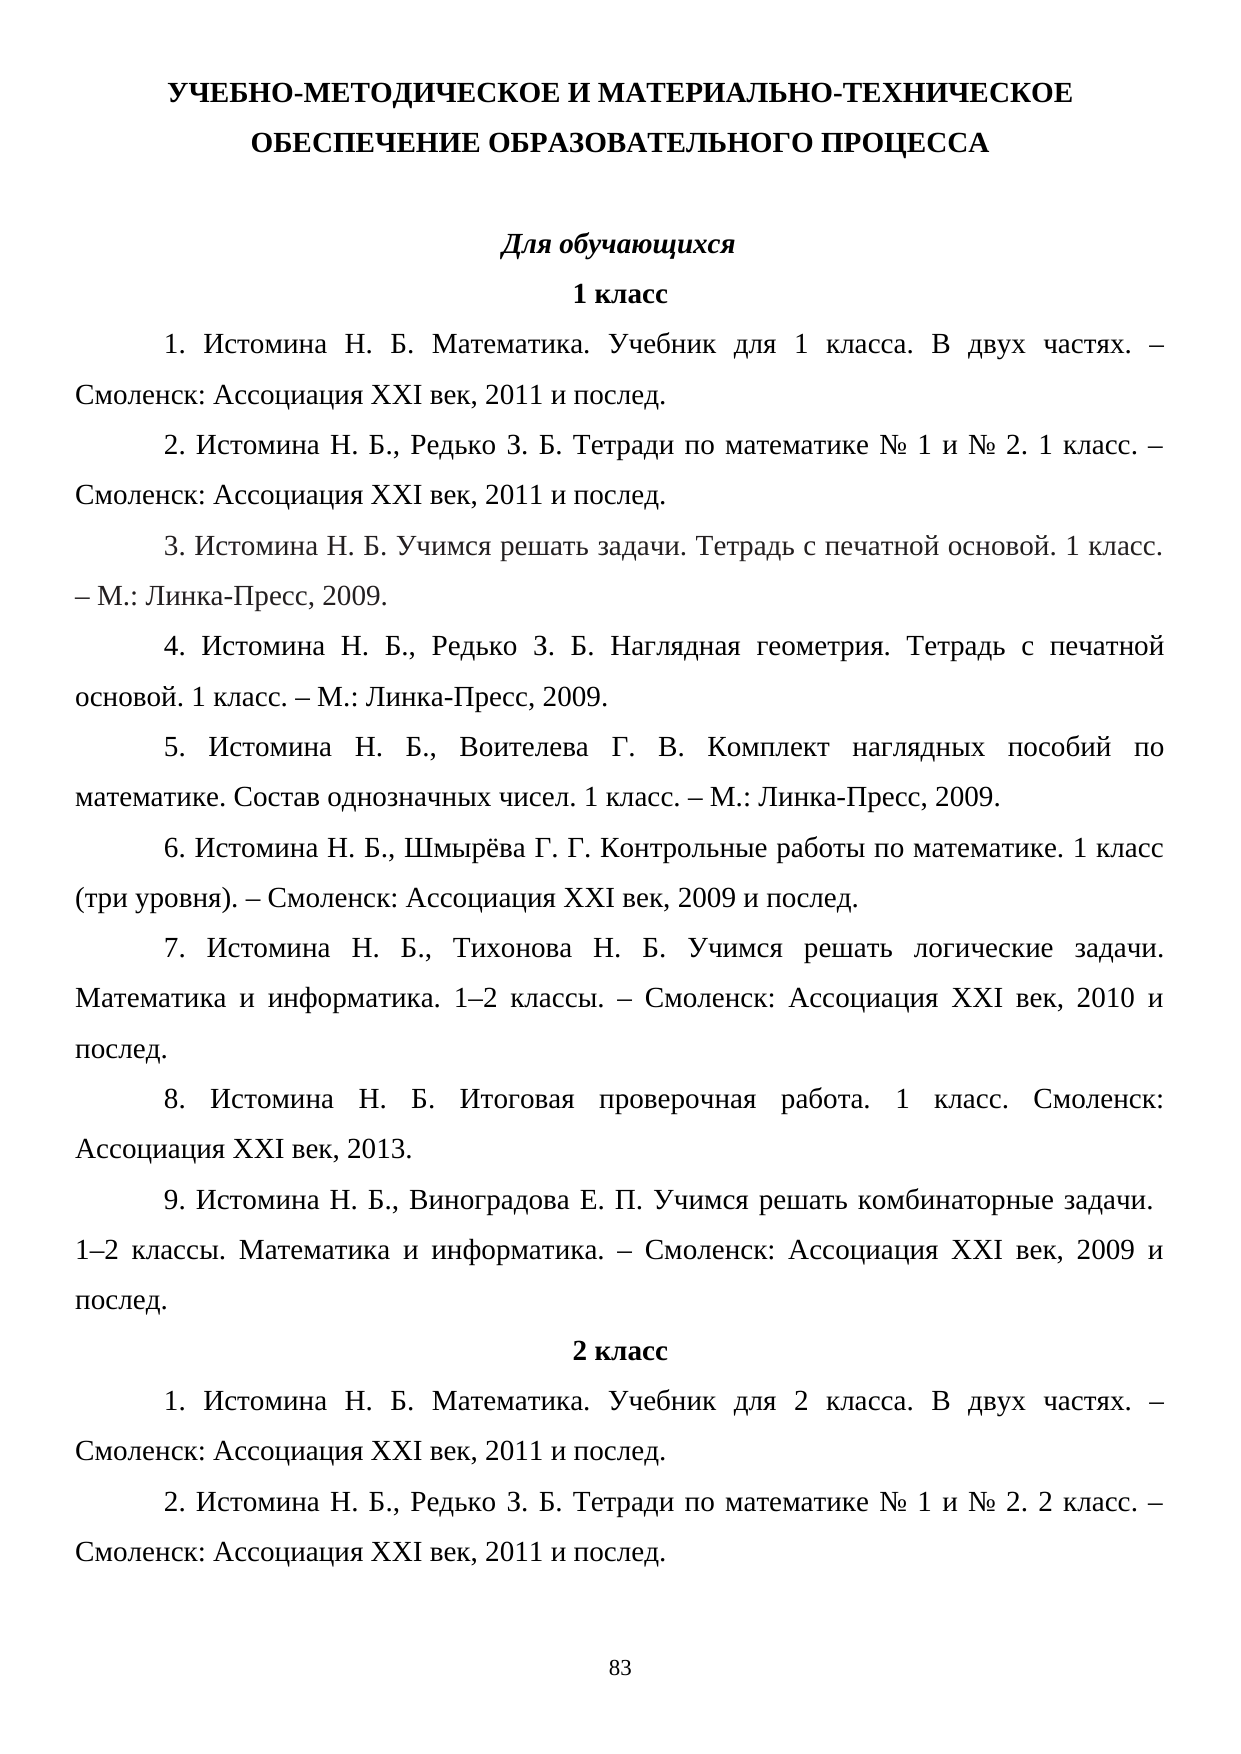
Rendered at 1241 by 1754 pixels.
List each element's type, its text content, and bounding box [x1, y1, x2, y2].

text 2. Истомина Н. Б., Редько З. Б. Тетради по математике № 1 и № 2. 2 класс. – Смоленск: Ассоциация ХХI век, 2011 и послед. [75, 1484, 1165, 1568]
text 1. Истомина Н. Б. Математика. Учебник для 2 класса. В двух частях. – Смоленск: Ассоциация ХХI век, 2011 и послед. [75, 1383, 1165, 1467]
text УЧЕБНО-МЕТОДИЧЕСКОЕ И МАТЕРИАЛЬНО-ТЕХНИЧЕСКОЕ [75, 75, 1165, 108]
text 1. Истомина Н. Б. Математика. Учебник для 1 класса. В двух частях. – Смоленск: Ассоциация ХХI век, 2011 и послед. [75, 327, 1165, 410]
text 3. Истомина Н. Б. Учимся решать задачи. Тетрадь с печатной основой. 1 класс. – М.: Линка-Пресс, 2009. [75, 528, 1165, 612]
text ОБЕСПЕЧЕНИЕ ОБРАЗОВАТЕЛЬНОГО ПРОЦЕССА [75, 125, 1165, 159]
text 6. Истомина Н. Б., Шмырёва Г. Г. Контрольные работы по математике. 1 класс (три уровня). – Смоленск: Ассоциация ХХI век, 2009 и послед. [75, 830, 1165, 913]
text 5. Истомина Н. Б., Воителева Г. В. Комплект наглядных пособий по математике. Состав однозначных чисел. 1 класс. – М.: Линка-Пресс, 2009. [75, 729, 1165, 813]
text 9. Истомина Н. Б., Виноградова Е. П. Учимся решать комбинаторные задачи. 1–2 классы. Математика и информатика. – Смоленск: Ассоциация ХХI век, 2009 и послед. [75, 1182, 1165, 1316]
text 4. Истомина Н. Б., Редько З. Б. Наглядная геометрия. Тетрадь с печатной основой. 1 класс. – М.: Линка-Пресс, 2009. [75, 628, 1165, 712]
text 1 класс [75, 276, 1165, 310]
text 8. Истомина Н. Б. Итоговая проверочная работа. 1 класс. Смоленск: Ассоциация XXI век, 2013. [75, 1081, 1165, 1165]
text Для обучающихся [75, 226, 1165, 259]
text 2 класс [75, 1333, 1165, 1366]
text 2. Истомина Н. Б., Редько З. Б. Тетради по математике № 1 и № 2. 1 класс. – Смоленск: Ассоциация ХХI век, 2011 и послед. [75, 427, 1165, 511]
text 7. Истомина Н. Б., Тихонова Н. Б. Учимся решать логические задачи. Математика и информатика. 1–2 классы. – Смоленск: Ассоциация ХХI век, 2010 и послед. [75, 930, 1165, 1064]
